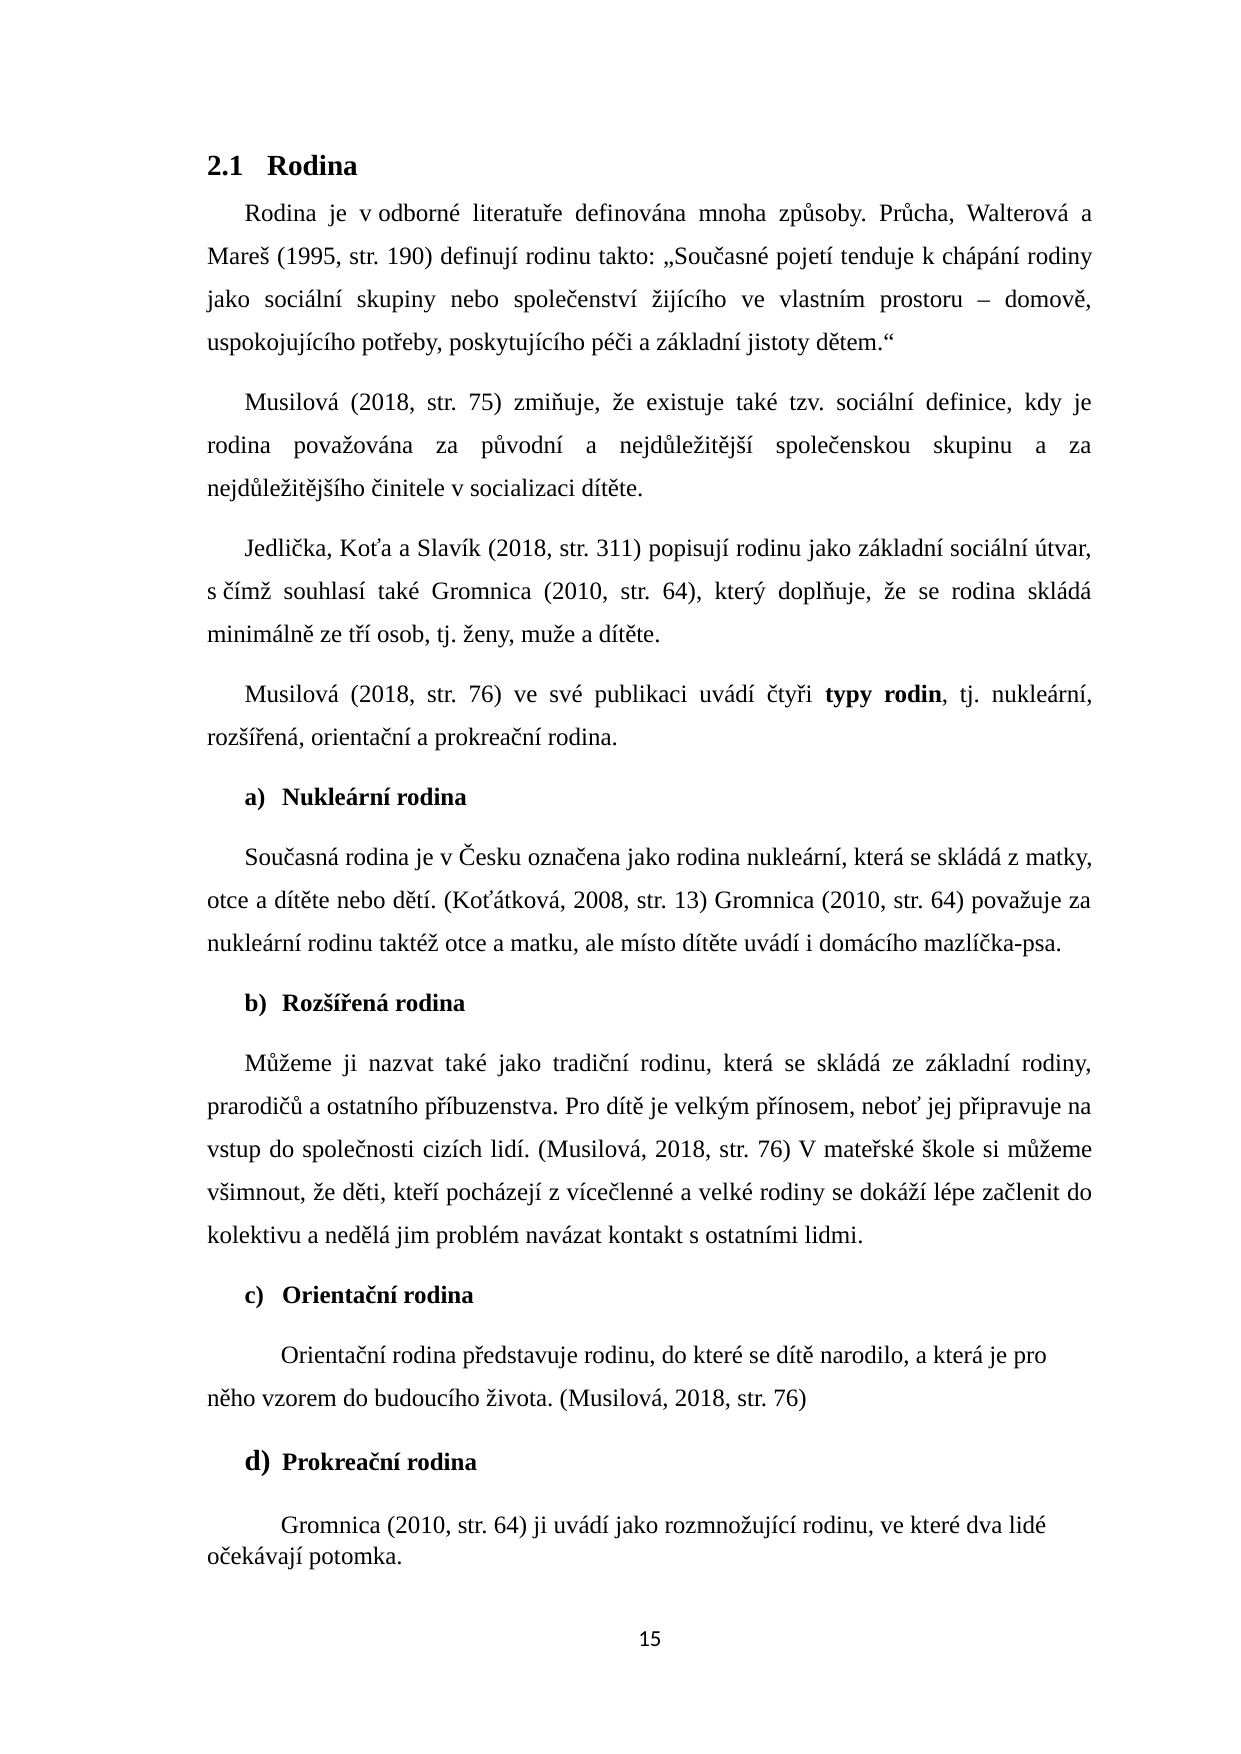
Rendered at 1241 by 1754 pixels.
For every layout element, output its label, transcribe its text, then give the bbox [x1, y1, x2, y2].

subtitle Rodina [207, 148, 1092, 181]
list Rozšířená rodina [244, 988, 1092, 1017]
text Gromnica (2010, str. 64) ji uvádí jako rozmnožující rodinu, ve které dva lidé očekávají potomka. [207, 1510, 1092, 1569]
list Nukleární rodina [244, 782, 1092, 811]
text Orientační rodina představuje rodinu, do které se dítě narodilo, a která je pro něho vzorem do budoucího života. (Musilová, 2018, str. 76) [207, 1340, 1092, 1412]
text Musilová (2018, str. 76) ve své publikaci uvádí čtyři typy rodin, tj. nukleární, rozšířená, orientační a prokreační rodina. [207, 679, 1092, 751]
text Současná rodina je v Česku označena jako rodina nukleární, která se skládá z matky, otce a dítěte nebo dětí. (Koťátková, 2008, str. 13) Gromnica (2010, str. 64) považuje za nukleární rodinu taktéž otce a matku, ale místo dítěte uvádí i domácího mazlíčka-psa. [207, 842, 1092, 957]
list Orientační rodina [244, 1280, 1092, 1309]
list Prokreační rodina [244, 1443, 1092, 1476]
text Můžeme ji nazvat také jako tradiční rodinu, která se skládá ze základní rodiny, prarodičů a ostatního příbuzenstva. Pro dítě je velkým přínosem, neboť jej připravuje na vstup do společnosti cizích lidí. (Musilová, 2018, str. 76) V mateřské škole si můžeme všimnout, že děti, kteří pocházejí z vícečlenné a velké rodiny se dokáží lépe začlenit do kolektivu a nedělá jim problém navázat kontakt s ostatními lidmi. [207, 1048, 1092, 1249]
text Musilová (2018, str. 75) zmiňuje, že existuje také tzv. sociální definice, kdy je rodina považována za původní a nejdůležitější společenskou skupinu a za nejdůležitějšího činitele v socializaci dítěte. [207, 387, 1092, 502]
text Jedlička, Koťa a Slavík (2018, str. 311) popisují rodinu jako základní sociální útvar, s čímž souhlasí také Gromnica (2010, str. 64), který doplňuje, že se rodina skládá minimálně ze tří osob, tj. ženy, muže a dítěte. [207, 533, 1092, 648]
text Rodina je v odborné literatuře definována mnoha způsoby. Průcha, Walterová a Mareš (1995, str. 190) definují rodinu takto: „Současné pojetí tenduje k chápání rodiny jako sociální skupiny nebo společenství žijícího ve vlastním prostoru – domově, uspokojujícího potřeby, poskytujícího péči a základní jistoty dětem.“ [207, 198, 1092, 356]
